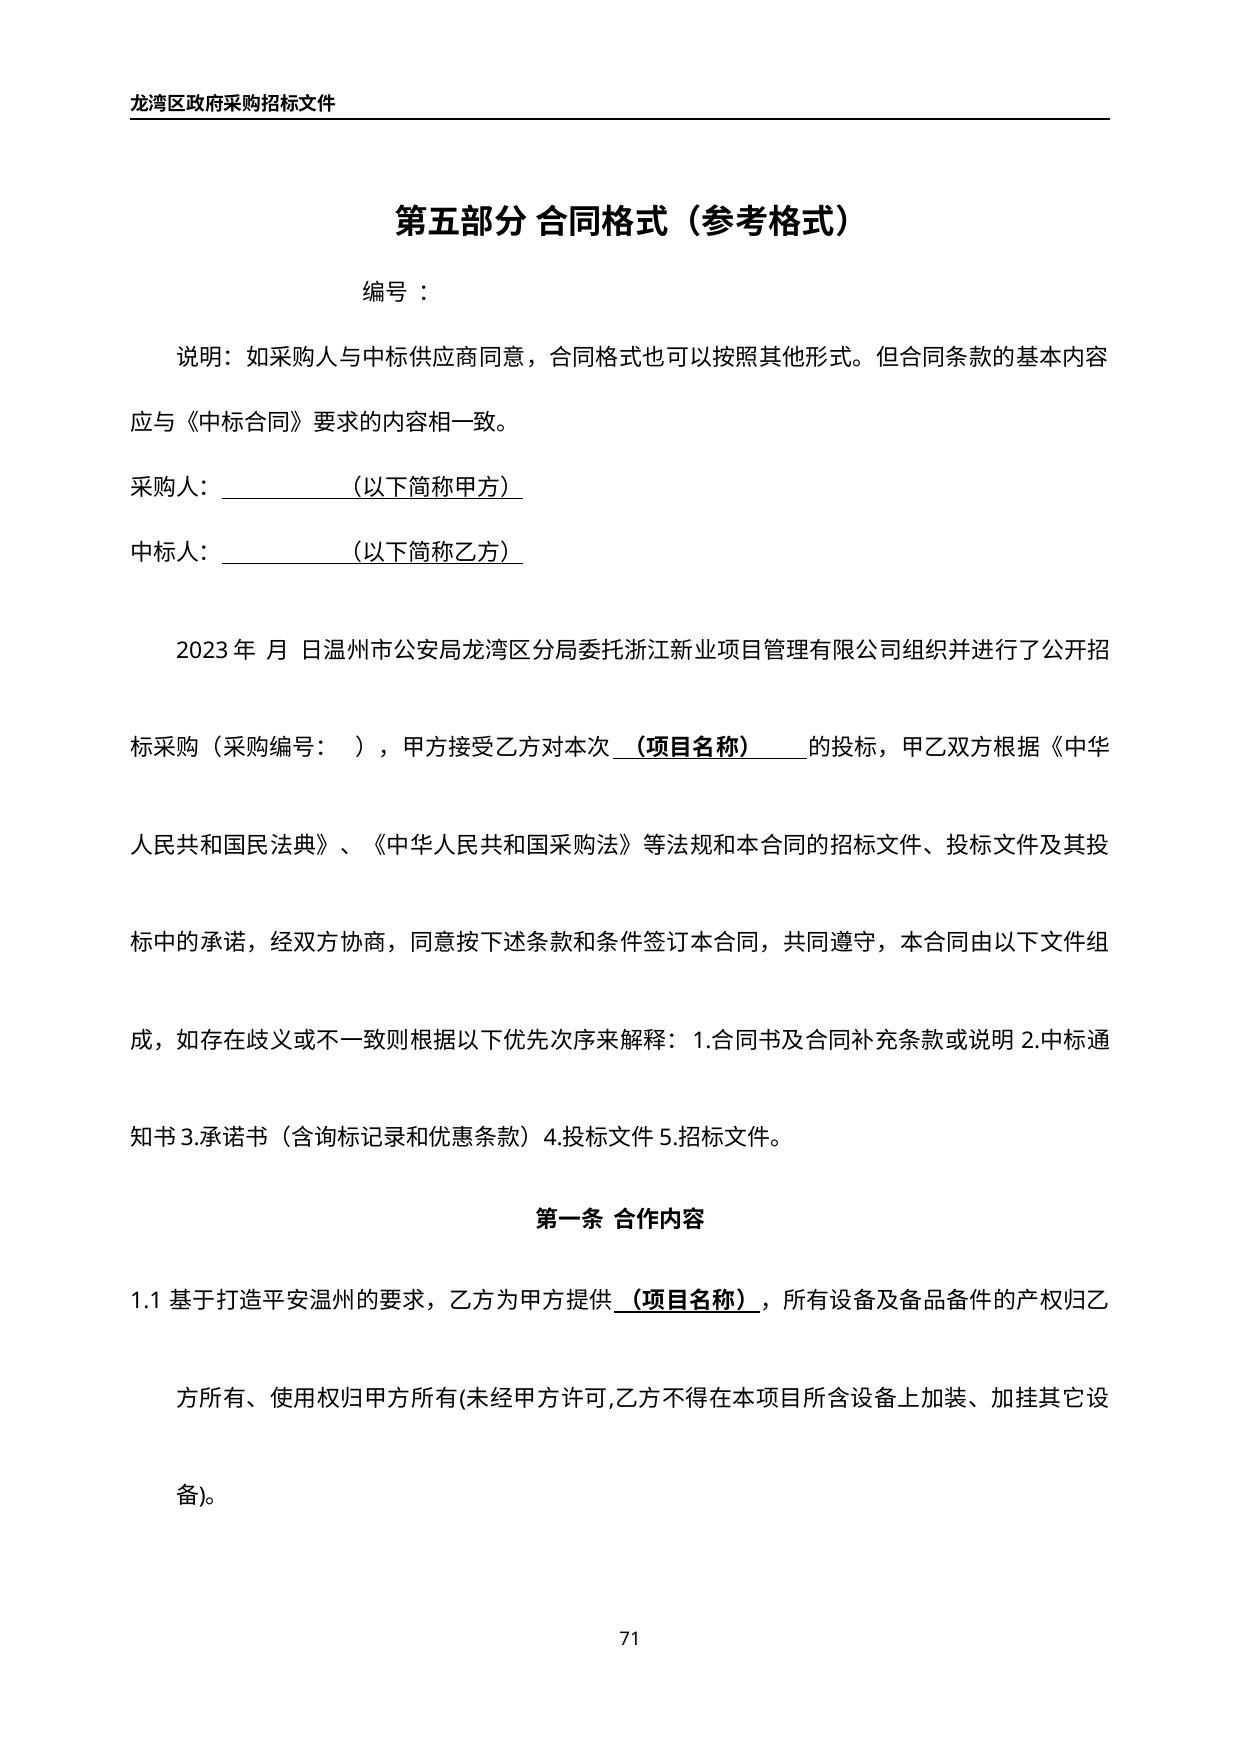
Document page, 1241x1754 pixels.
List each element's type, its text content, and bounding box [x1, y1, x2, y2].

text 1.1 基于打造平安温州的要求，乙方为甲方提供 （项目名称），所有设备及备品备件的产权归乙方所有、使用权归甲方所有(未经甲方许可,乙方不得在本项目所含设备上加装、加挂其它设备)。 [130, 1266, 1110, 1526]
text 中标人： （以下简称乙方） [130, 518, 1110, 583]
text 编号 ： [130, 258, 1110, 323]
text 2023年 月 日温州市公安局龙湾区分局委托浙江新业项目管理有限公司组织并进行了公开招标采购（采购编号： ），甲方接受乙方对本次 （项目名称） 的投标，甲乙双方根据《中华人民共和国民法典》、《中华人民共和国采购法》等法规和本合同的招标文件、投标文件及其投标中的承诺，经双方协商，同意按下述条款和条件签订本合同，共同遵守，本合同由以下文件组成，如存在歧义或不一致则根据以下优先次序来解释：1.合同书及合同补充条款或说明2.中标通知书3.承诺书（含询标记录和优惠条款）4.投标文件5.招标文件。 [130, 616, 1110, 1168]
title 第五部分 合同格式（参考格式） [130, 187, 1110, 252]
text 采购人： （以下简称甲方） [130, 453, 1110, 518]
list 合作内容 [130, 1185, 1110, 1250]
text 说明：如采购人与中标供应商同意，合同格式也可以按照其他形式。但合同条款的基本内容应与《中标合同》要求的内容相一致。 [130, 323, 1110, 453]
